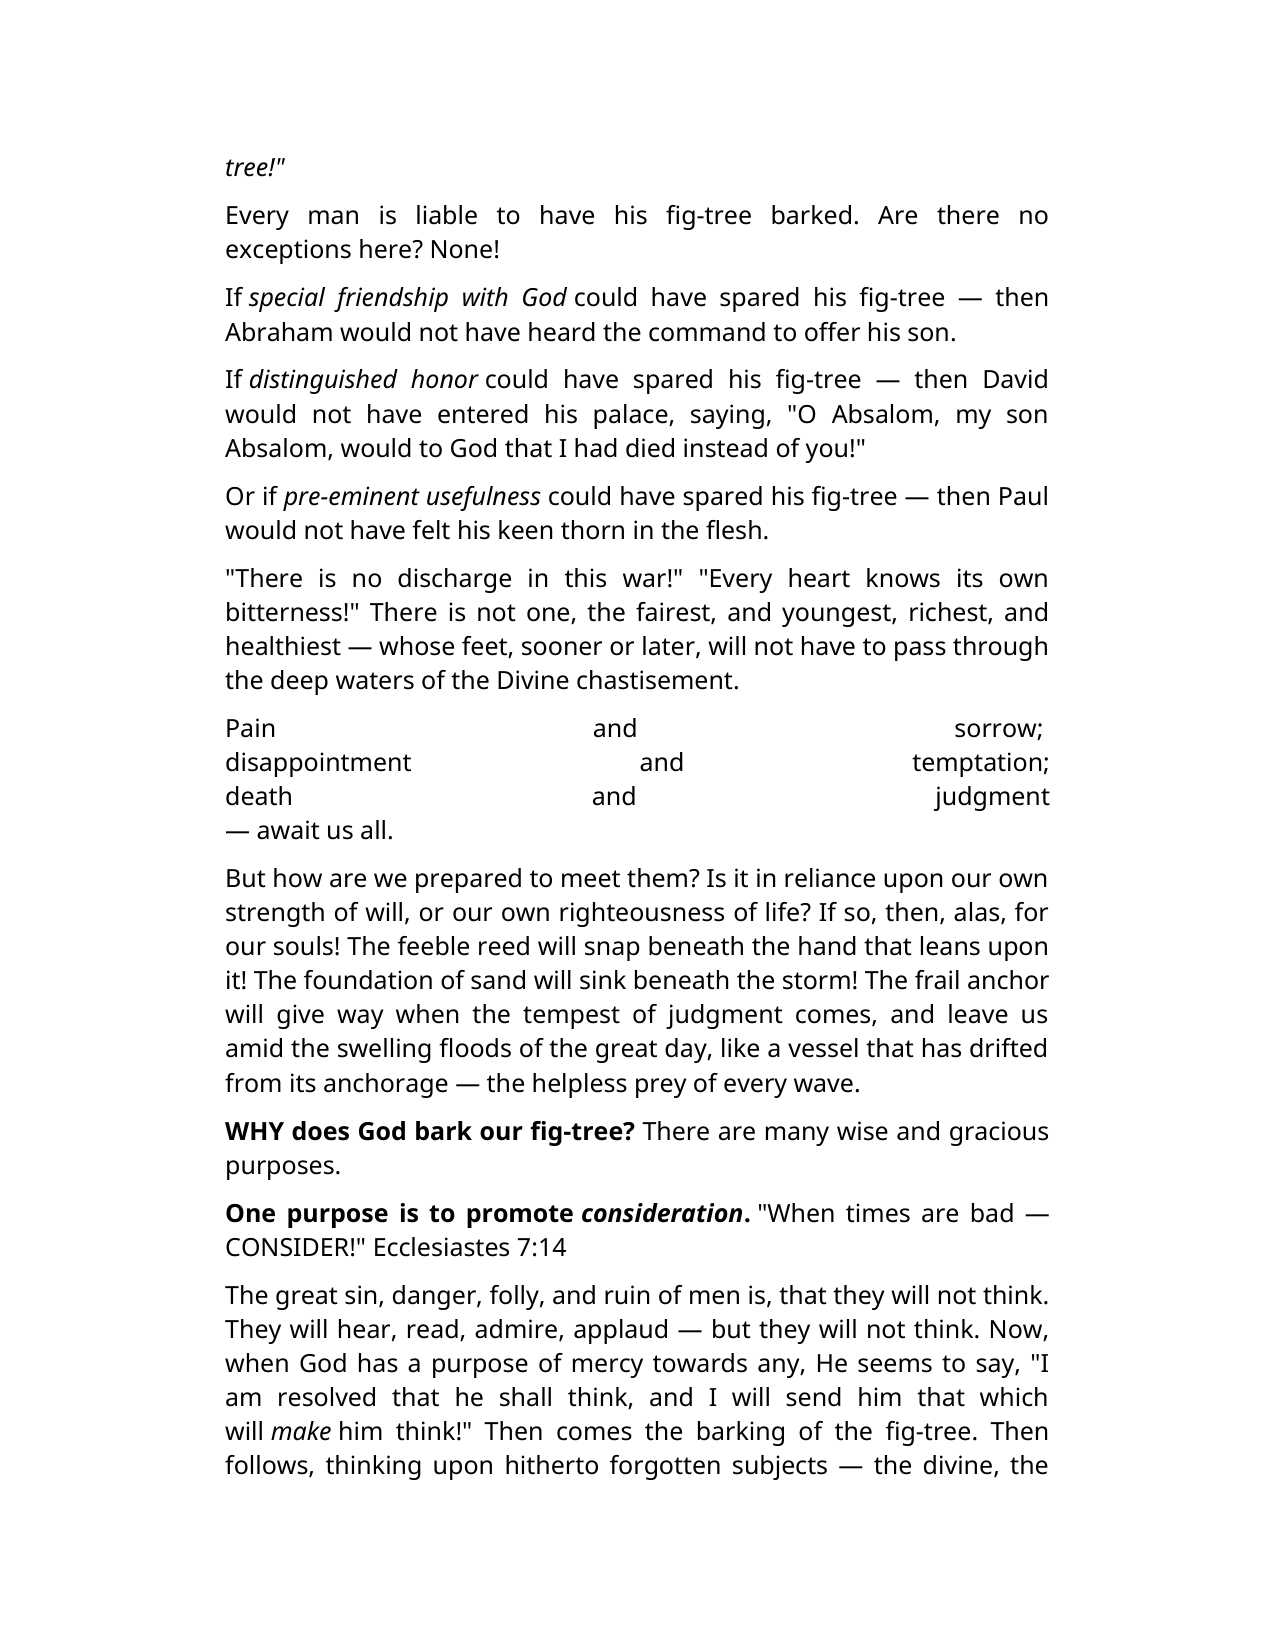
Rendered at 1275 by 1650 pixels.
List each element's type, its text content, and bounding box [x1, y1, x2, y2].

text If distinguished honor could have spared his fig-tree — then David would not have entered his palace, saying, "O Absalom, my son Absalom, would to God that I had died instead of you!" [225, 362, 1050, 464]
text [225, 1277, 1050, 1482]
text One purpose is to promote consideration. "When times are bad — CONSIDER!" Ecclesiastes 7:14 [225, 1195, 1050, 1263]
text "There is no discharge in this war!" "Every heart knows its own bitterness!" There is not one, the fairest, and youngest, richest, and healthiest — whose feet, sooner or later, will not have to pass through the deep waters of the Divine chastisement. [225, 560, 1050, 697]
text WHY does God bark our fig-tree? There are many wise and gracious purposes. [225, 1113, 1050, 1181]
text Every man is liable to have his fig-tree barked. Are there no exceptions here? None! [225, 198, 1050, 266]
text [225, 150, 1050, 184]
text Or if pre-eminent usefulness could have spared his fig-tree — then Paul would not have felt his keen thorn in the flesh. [225, 478, 1050, 546]
text Pain and sorrow; disappointment and temptation; death and judgment — await us all. [225, 711, 1050, 847]
text If special friendship with God could have spared his fig-tree — then Abraham would not have heard the command to offer his son. [225, 280, 1050, 348]
text But how are we prepared to meet them? Is it in reliance upon our own strength of will, or our own righteousness of life? If so, then, alas, for our souls! The feeble reed will snap beneath the hand that leans upon it! The foundation of sand will sink beneath the storm! The frail anchor will give way when the tempest of judgment comes, and leave us amid the swelling floods of the great day, like a vessel that has drifted from its anchorage — the helpless prey of every wave. [225, 861, 1050, 1099]
